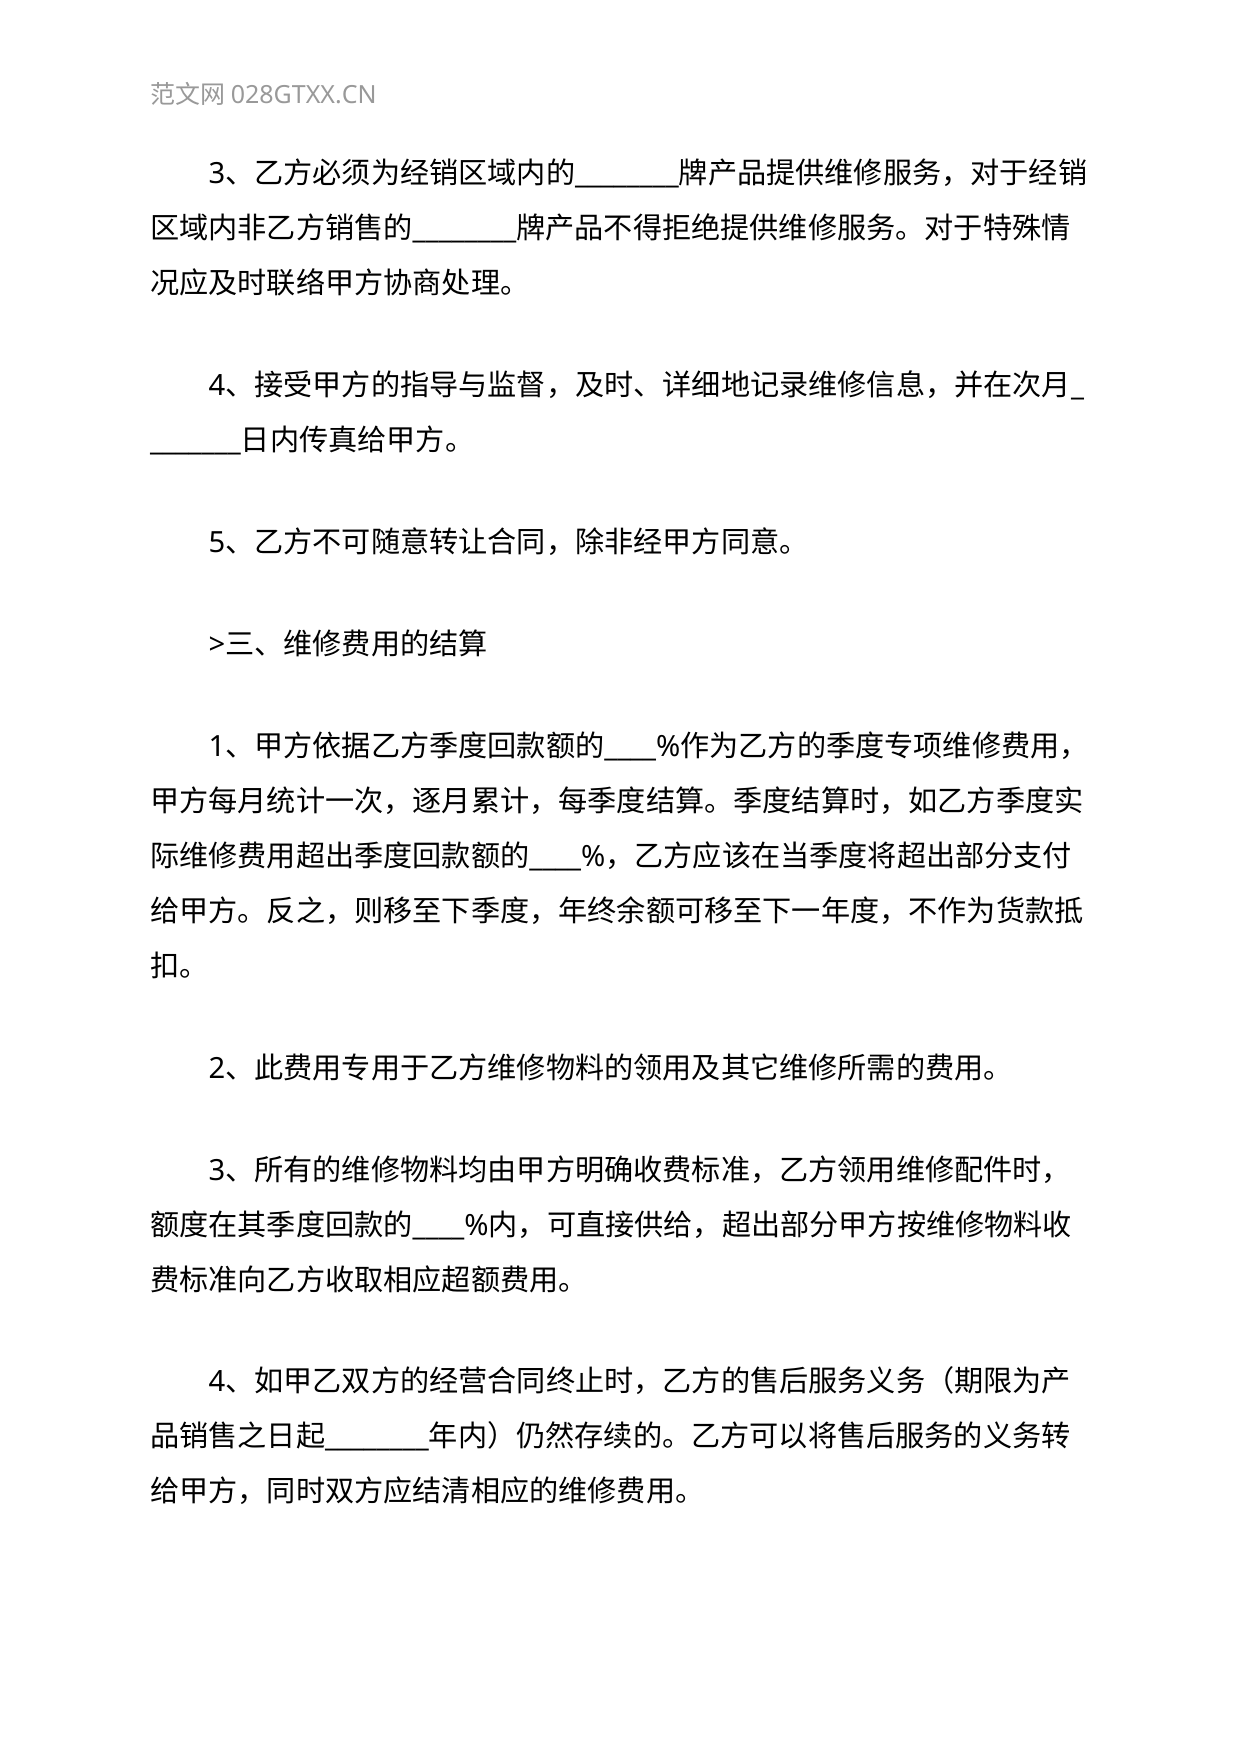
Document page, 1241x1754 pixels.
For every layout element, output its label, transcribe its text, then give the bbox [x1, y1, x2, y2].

text >三、维修费用的结算 [150, 621, 1090, 663]
text 5、乙方不可随意转让合同，除非经甲方同意。 [150, 519, 1090, 561]
text 3、所有的维修物料均由甲方明确收费标准，乙方领用维修配件时，额度在其季度回款的____%内，可直接供给，超出部分甲方按维修物料收费标准向乙方收取相应超额费用。 [150, 1146, 1090, 1298]
text 2、此费用专用于乙方维修物料的领用及其它维修所需的费用。 [150, 1044, 1090, 1087]
text 3、乙方必须为经销区域内的________牌产品提供维修服务，对于经销区域内非乙方销售的________牌产品不得拒绝提供维修服务。对于特殊情况应及时联络甲方协商处理。 [150, 150, 1090, 302]
text 1、甲方依据乙方季度回款额的____%作为乙方的季度专项维修费用，甲方每月统计一次，逐月累计，每季度结算。季度结算时，如乙方季度实际维修费用超出季度回款额的____%，乙方应该在当季度将超出部分支付给甲方。反之，则移至下季度，年终余额可移至下一年度，不作为货款抵扣。 [150, 723, 1090, 985]
text 4、接受甲方的指导与监督，及时、详细地记录维修信息，并在次月________日内传真给甲方。 [150, 362, 1090, 459]
text 4、如甲乙双方的经营合同终止时，乙方的售后服务义务（期限为产品销售之日起________年内）仍然存续的。乙方可以将售后服务的义务转给甲方，同时双方应结清相应的维修费用。 [150, 1358, 1090, 1510]
